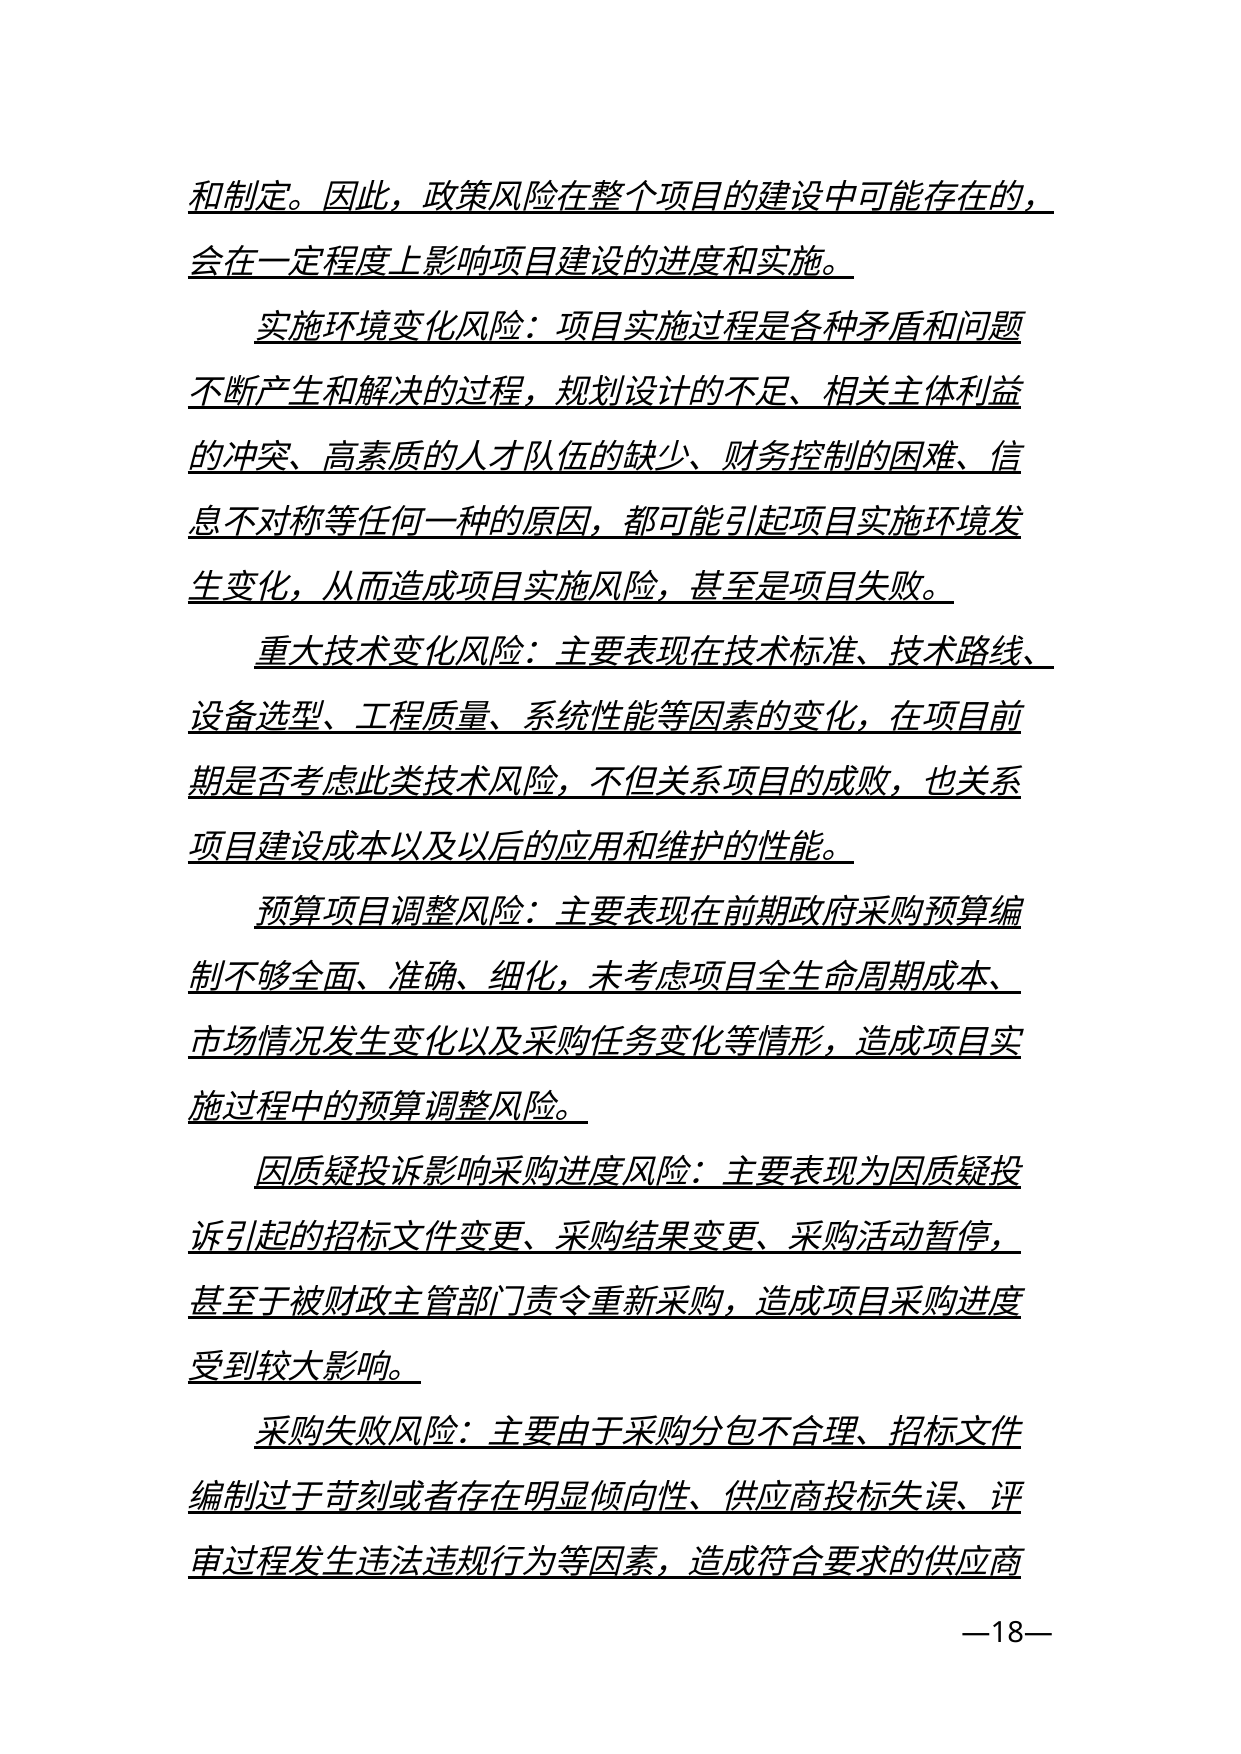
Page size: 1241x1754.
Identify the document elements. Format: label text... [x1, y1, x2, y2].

text 因质疑投诉影响采购进度风险：主要表现为因质疑投诉引起的招标文件变更、采购结果变更、采购活动暂停，甚至于被财政主管部门责令重新采购，造成项目采购进度受到较大影响。 [187, 1137, 1053, 1397]
text 预算项目调整风险：主要表现在前期政府采购预算编制不够全面、准确、细化，未考虑项目全生命周期成本、市场情况发生变化以及采购任务变化等情形，造成项目实施过程中的预算调整风险。 [187, 877, 1053, 1137]
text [187, 1397, 1053, 1592]
text 实施环境变化风险：项目实施过程是各种矛盾和问题不断产生和解决的过程，规划设计的不足、相关主体利益的冲突、高素质的人才队伍的缺少、财务控制的困难、信息不对称等任何一种的原因，都可能引起项目实施环境发生变化，从而造成项目实施风险，甚至是项目失败。 [187, 292, 1053, 617]
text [187, 212, 1053, 292]
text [187, 162, 1053, 211]
text 重大技术变化风险：主要表现在技术标准、技术路线、设备选型、工程质量、系统性能等因素的变化，在项目前期是否考虑此类技术风险，不但关系项目的成败，也关系项目建设成本以及以后的应用和维护的性能。 [187, 617, 1053, 877]
